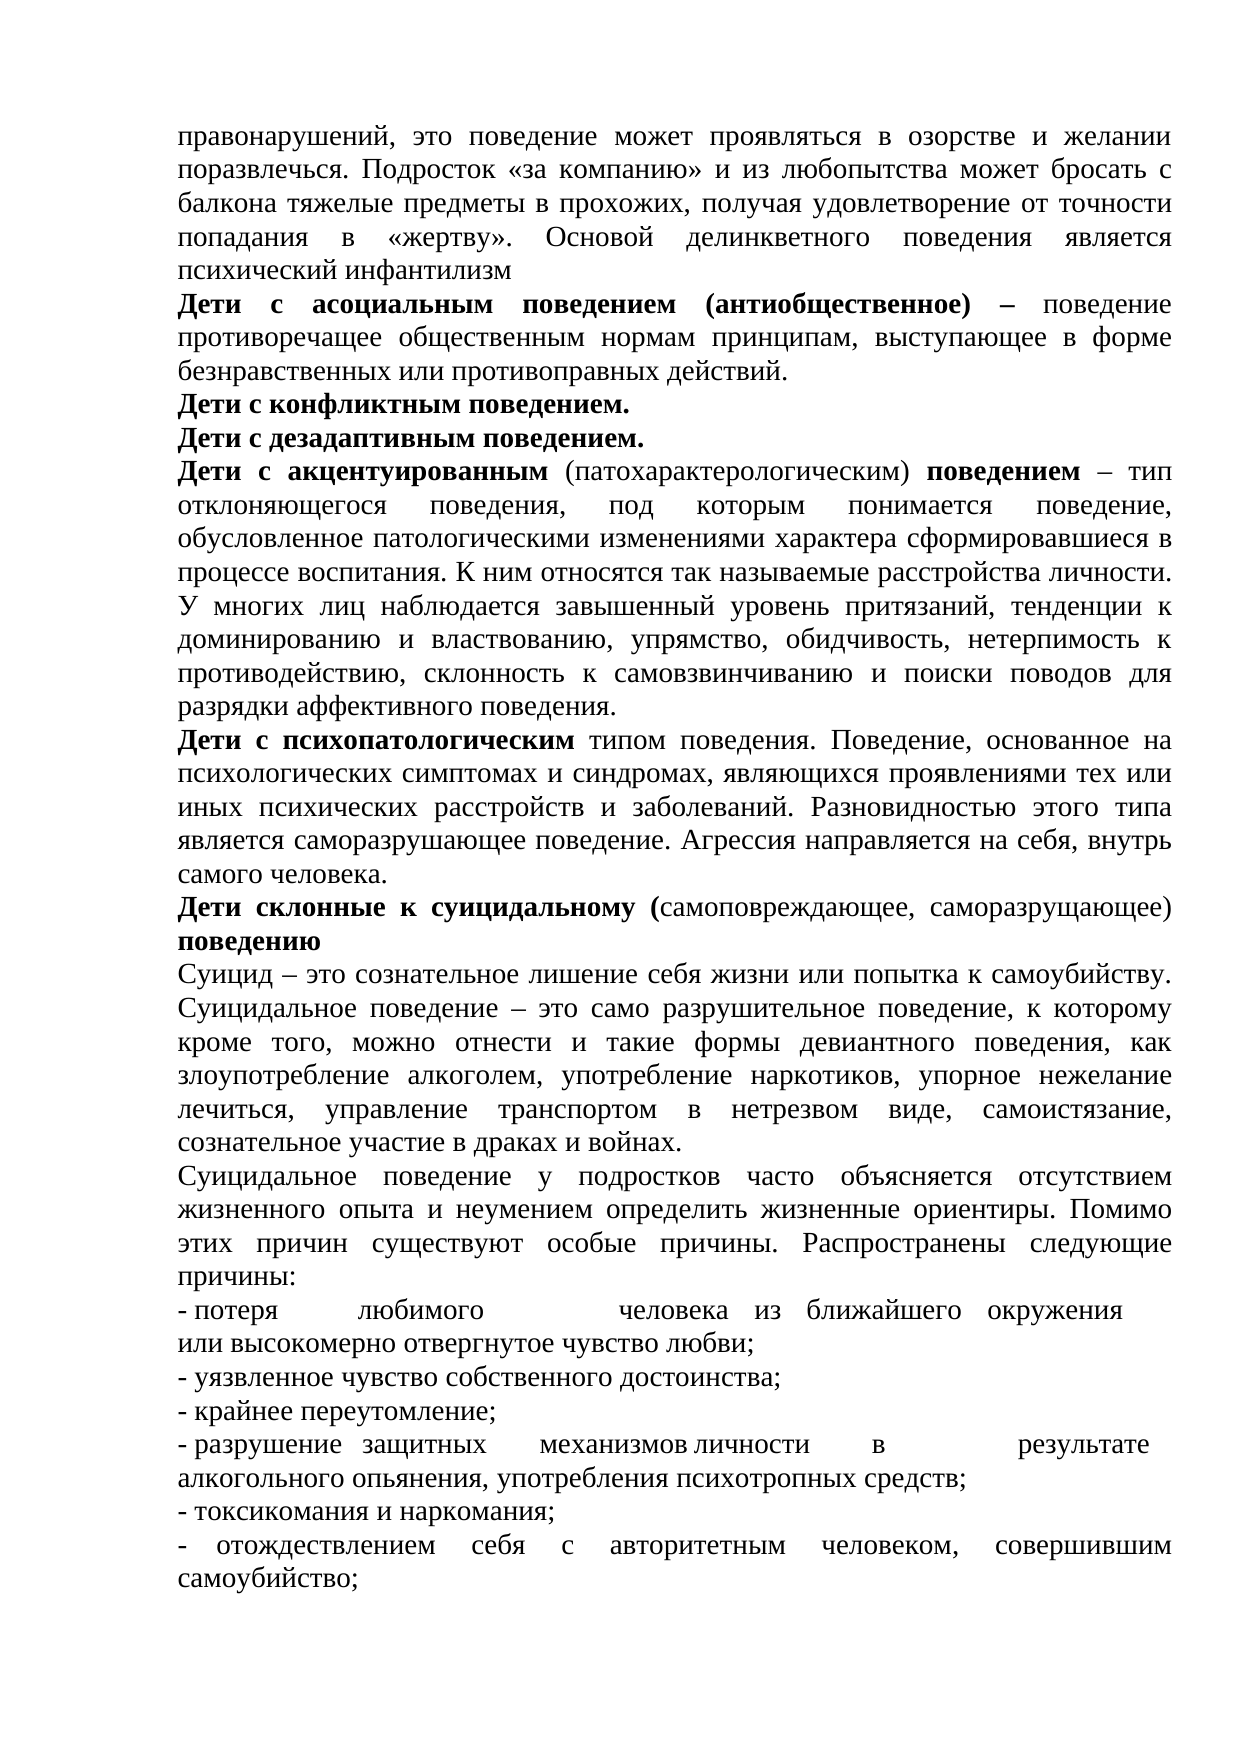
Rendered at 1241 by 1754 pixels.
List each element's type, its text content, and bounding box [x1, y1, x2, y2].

list Дети с акцентуированным (патохарактерологическим) поведением – тип отклоняющегося поведения, под которым понимается поведение, обусловленное патологическими изменениями характера сформировавшиеся в процессе воспитания. К ним относятся так называемые расстройства личности. У многих лиц наблюдается завышенный уровень притязаний, тенденции к доминированию и властвованию, упрямство, обидчивость, нетерпимость к противодействию, склонность к самовзвинчиванию и поиски поводов для разрядки аффективного поведения. [177, 453, 1172, 722]
list - токсикомания и наркомания; [177, 1493, 1172, 1527]
text Суицидальное поведение у подростков часто объясняется отсутствием жизненного опыта и неумением определить жизненные ориентиры. Помимо этих причин существуют особые причины. Распространены следующие причины: [177, 1158, 1172, 1292]
text Суицид – это сознательное лишение себя жизни или попытка к самоубийству. Суицидальное поведение – это само разрушительное поведение, к которому кроме того, можно отнести и такие формы девиантного поведения, как злоупотребление алкоголем, употребление наркотиков, упорное нежелание лечиться, управление транспортом в нетрезвом виде, самоистязание, сознательное участие в драках и войнах. [177, 957, 1172, 1158]
text Дети склонные к суицидальному (самоповреждающее, саморазрущающее) поведению [177, 889, 1172, 957]
list Дети с дезадаптивным поведением. [177, 420, 1172, 453]
list - уязвленное чувство собственного достоинства; [177, 1359, 1172, 1393]
subtitle Дети с конфликтным поведением. [177, 386, 1172, 420]
list - разрушение защитных механизмов личности в результате алкогольного опьянения, употребления психотропных средств; [177, 1426, 1172, 1493]
list - отождествлением себя с авторитетным человеком, совершившим самоубийство; [177, 1527, 1172, 1594]
list - крайнее переутомление; [177, 1393, 1172, 1426]
list Дети с асоциальным поведением (антиобщественное) – поведение противоречащее общественным нормам принципам, выступающее в форме безнравственных или противоправных действий. [177, 286, 1172, 386]
list - потеря любимого человека из ближайшего окружения или высокомерно отвергнутое чувство любви; [177, 1292, 1172, 1359]
list Дети с психопатологическим типом поведения. Поведение, основанное на психологических симптомах и синдромах, являющихся проявлениями тех или иных психических расстройств и заболеваний. Разновидностью этого типа является саморазрушающее поведение. Агрессия направляется на себя, внутрь самого человека. [177, 722, 1172, 889]
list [177, 118, 1172, 286]
